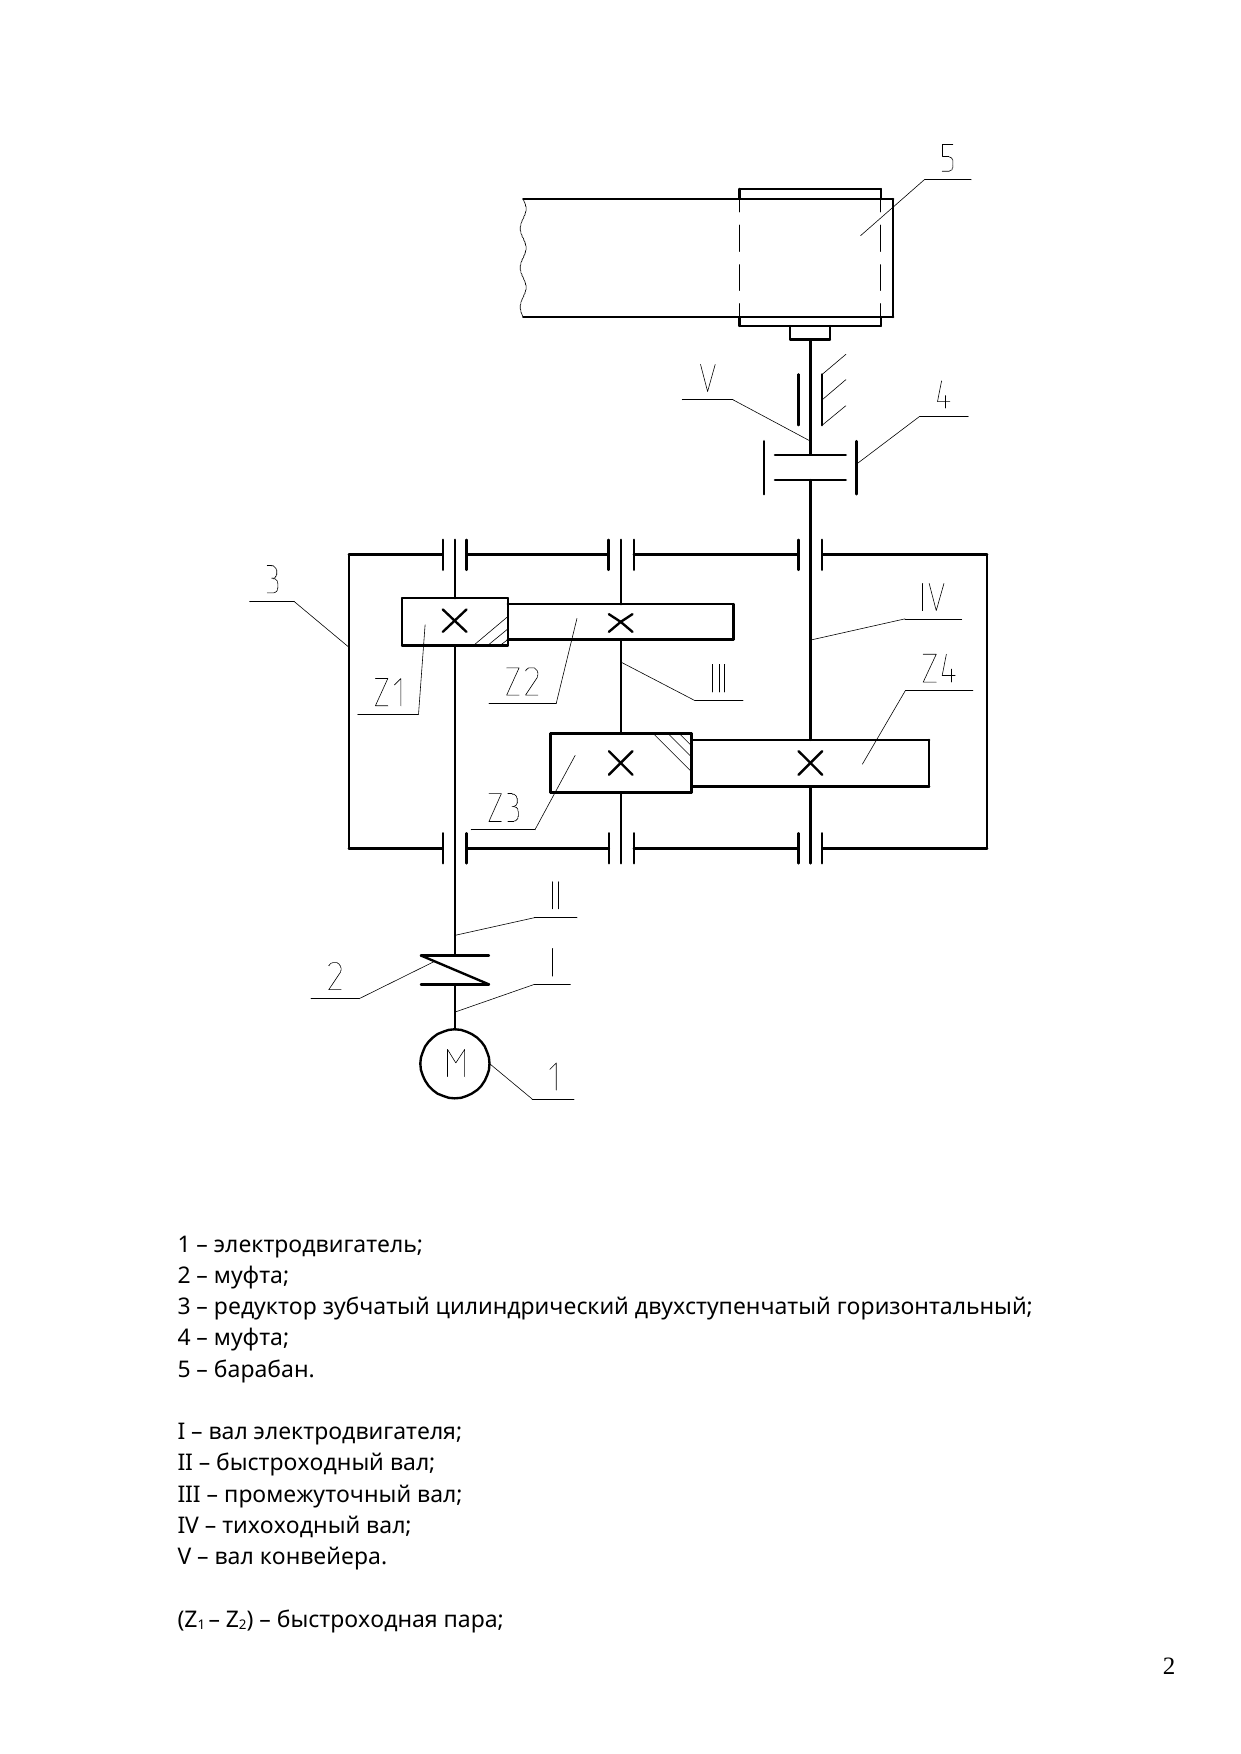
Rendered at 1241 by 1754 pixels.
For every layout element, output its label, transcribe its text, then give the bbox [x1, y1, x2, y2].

text 2 – муфта; [177, 1259, 1146, 1290]
text I – вал электродвигателя; [177, 1415, 1146, 1446]
text V – вал конвейера. [177, 1540, 1146, 1571]
text II – быстроходный вал; [177, 1446, 1146, 1478]
text IV – тихоходный вал; [177, 1509, 1146, 1540]
text 4 – муфта; [177, 1321, 1146, 1353]
text 5 – барабан. [177, 1353, 1146, 1384]
text 3 – редуктор зубчатый цилиндрический двухступенчатый горизонтальный; [177, 1290, 1146, 1321]
text (Z1 – Z2) – быстроходная пара; [177, 1603, 1146, 1634]
text III – промежуточный вал; [177, 1478, 1146, 1509]
text 1 – электродвигатель; [177, 1228, 1146, 1259]
